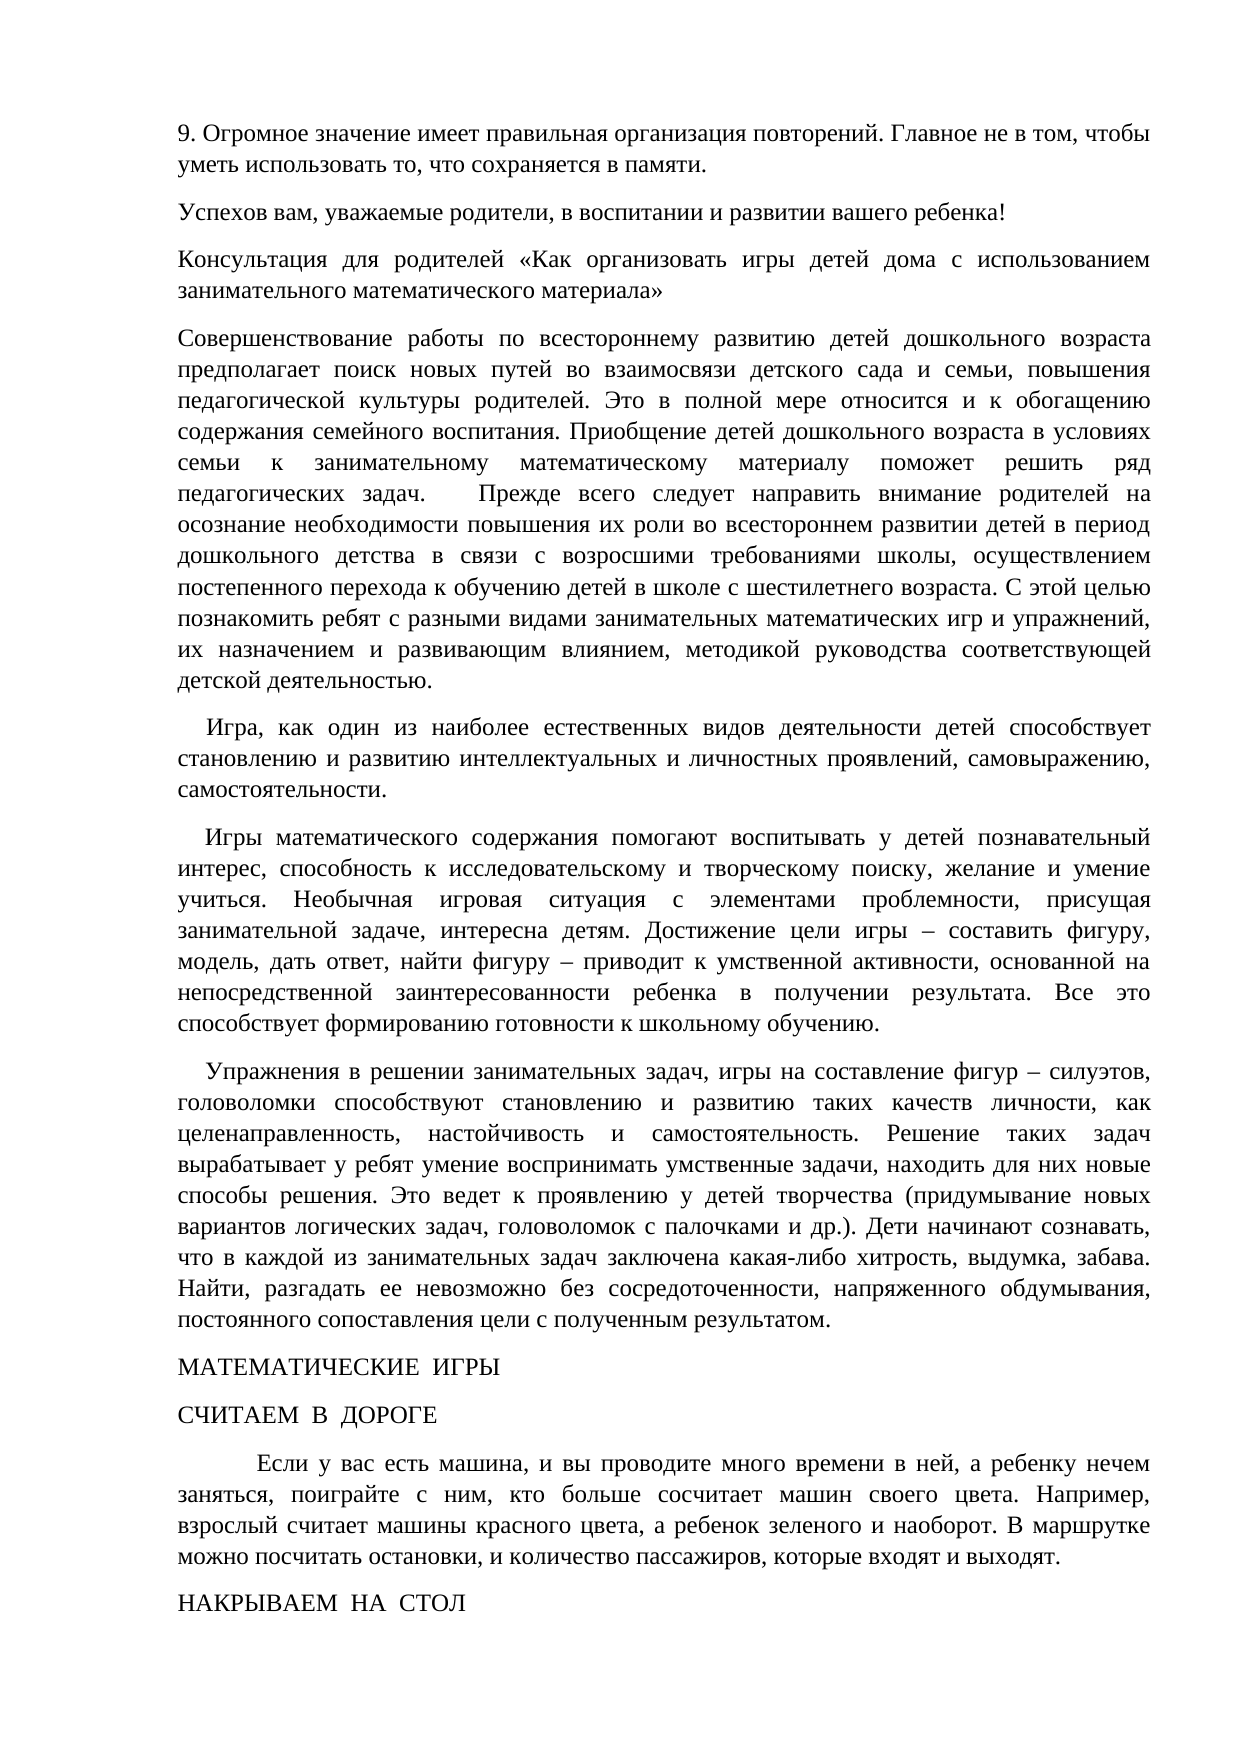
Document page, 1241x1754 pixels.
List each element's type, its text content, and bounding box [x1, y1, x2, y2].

text Консультация для родителей «Как организовать игры детей дома с использованием занимательного математического материала» [177, 244, 1152, 304]
text МАТЕМАТИЧЕСКИЕ ИГРЫ [177, 1352, 1152, 1381]
text Успехов вам, уважаемые родители, в воспитании и развитии вашего ребенка! [177, 197, 1152, 226]
text Совершенствование работы по всестороннему развитию детей дошкольного возраста предполагает поиск новых путей во взаимосвязи детского сада и семьи, повышения педагогической культуры родителей. Это в полной мере относится и к обогащению содержания семейного воспитания. Приобщение детей дошкольного возраста в условиях семьи к занимательному математическому материалу поможет решить ряд педагогических задач. Прежде всего следует направить внимание родителей на осознание необходимости повышения их роли во всестороннем развитии детей в период дошкольного детства в связи с возросшими требованиями школы, осуществлением постепенного перехода к обучению детей в школе с шестилетнего возраста. С этой целью познакомить ребят с разными видами занимательных математических игр и упражнений, их назначением и развивающим влиянием, методикой руководства соответствующей детской деятельностью. [177, 323, 1152, 693]
text 9. Огромное значение имеет правильная организация повторений. Главное не в том, чтобы уметь использовать то, что сохраняется в памяти. [177, 118, 1152, 178]
text Упражнения в решении занимательных задач, игры на составление фигур – силуэтов, головоломки способствуют становлению и развитию таких качеств личности, как целенаправленность, настойчивость и самостоятельность. Решение таких задач вырабатывает у ребят умение воспринимать умственные задачи, находить для них новые способы решения. Это ведет к проявлению у детей творчества (придумывание новых вариантов логических задач, головоломок с палочками и др.). Дети начинают сознавать, что в каждой из занимательных задач заключена какая-либо хитрость, выдумка, забава. Найти, разгадать ее невозможно без сосредоточенности, напряженного обдумывания, постоянного сопоставления цели с полученным результатом. [177, 1056, 1152, 1333]
text Если у вас есть машина, и вы проводите много времени в ней, а ребенку нечем заняться, поиграйте с ним, кто больше сосчитает машин своего цвета. Например, взрослый считает машины красного цвета, а ребенок зеленого и наоборот. В маршрутке можно посчитать остановки, и количество пассажиров, которые входят и выходят. [177, 1448, 1152, 1569]
text Игры математического содержания помогают воспитывать у детей познавательный интерес, способность к исследовательскому и творческому поиску, желание и умение учиться. Необычная игровая ситуация с элементами проблемности, присущая занимательной задаче, интересна детям. Достижение цели игры – составить фигуру, модель, дать ответ, найти фигуру – приводит к умственной активности, основанной на непосредственной заинтересованности ребенка в получении результата. Все это способствует формированию готовности к школьному обучению. [177, 822, 1152, 1037]
text НАКРЫВАЕМ НА СТОЛ [177, 1588, 1152, 1617]
text Игра, как один из наиболее естественных видов деятельности детей способствует становлению и развитию интеллектуальных и личностных проявлений, самовыражению, самостоятельности. [177, 712, 1152, 803]
text СЧИТАЕМ В ДОРОГЕ [177, 1400, 1152, 1429]
